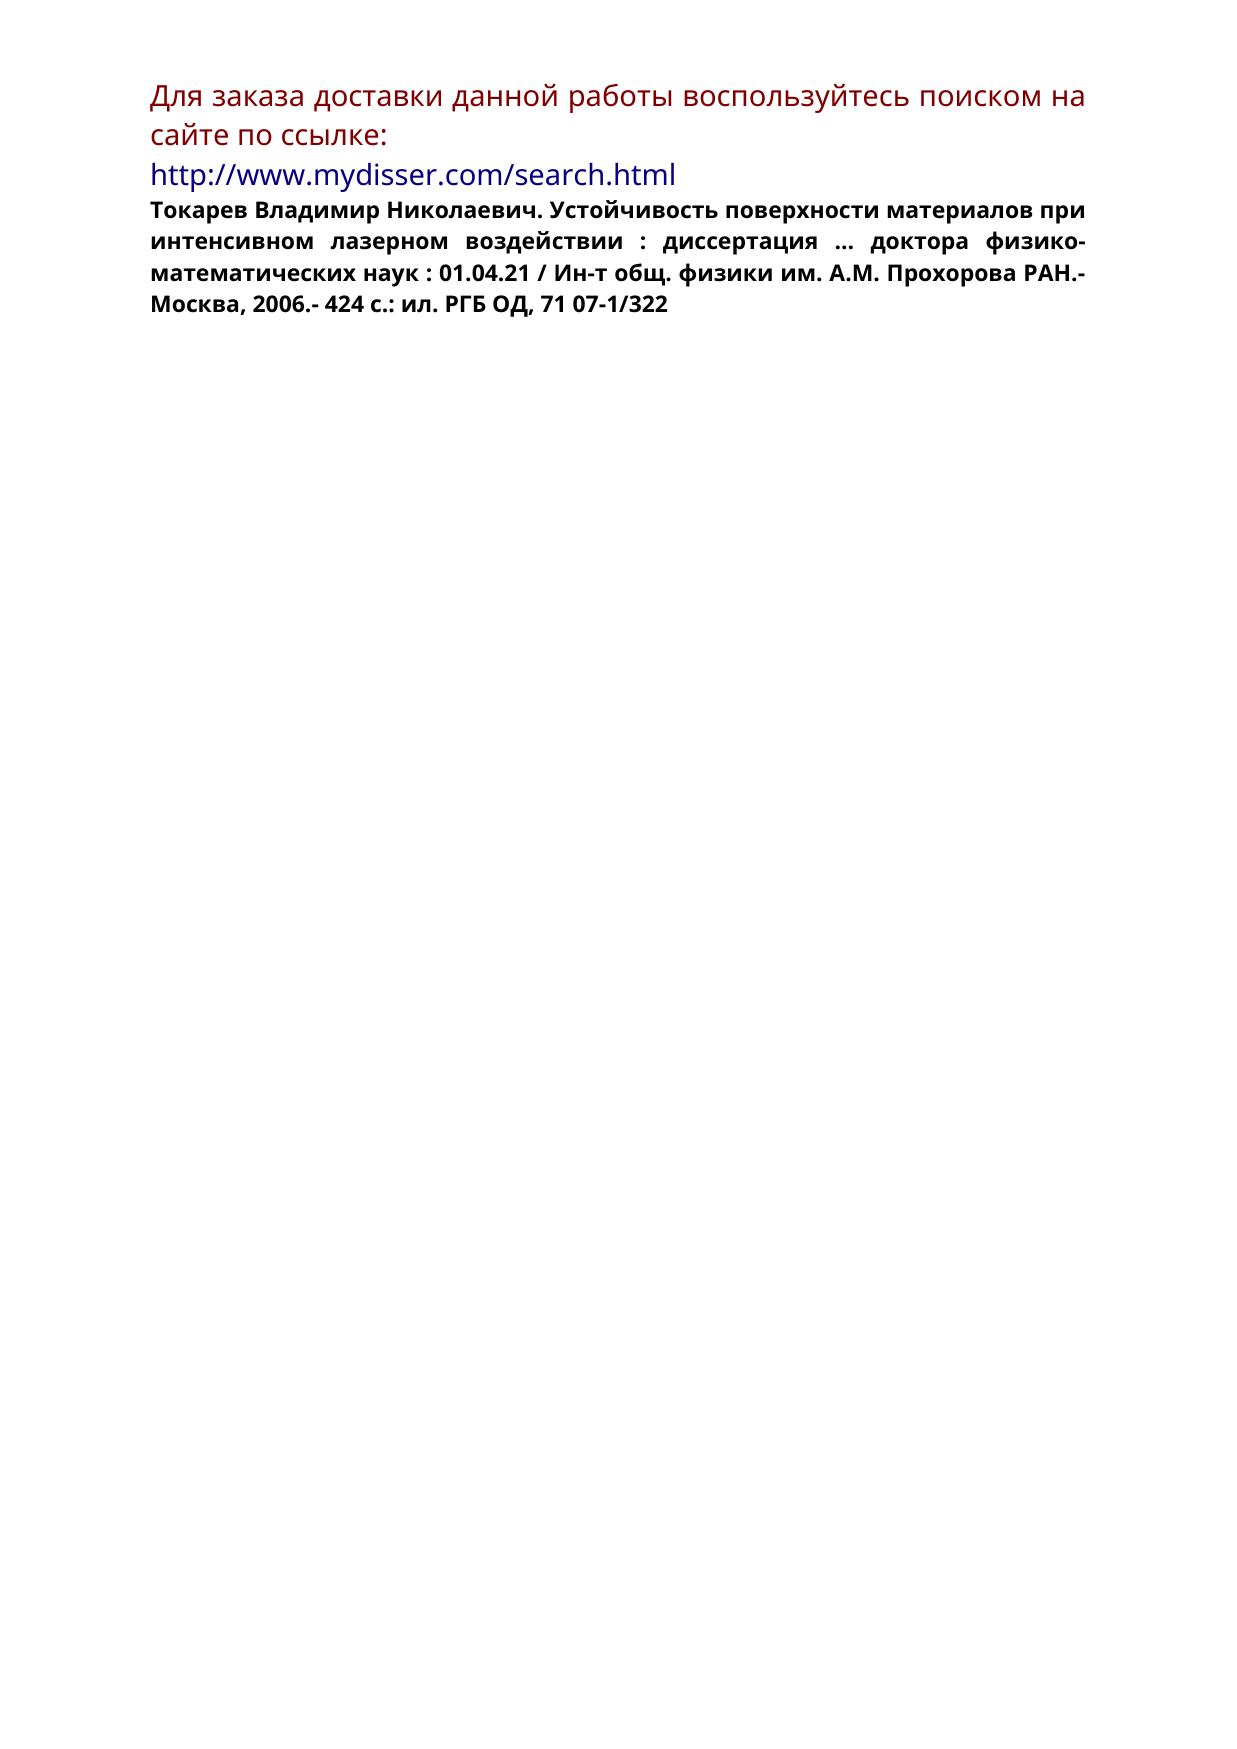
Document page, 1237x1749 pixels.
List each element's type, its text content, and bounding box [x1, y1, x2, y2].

text Токарев Владимир Николаевич. Устойчивость поверхности материалов при интенсивном лазерном воздействии : диссертация ... доктора физико-математических наук : 01.04.21 / Ин-т общ. физики им. А.М. Прохорова РАН.- Москва, 2006.- 424 с.: ил. РГБ ОД, 71 07-1/322 [150, 194, 1086, 319]
